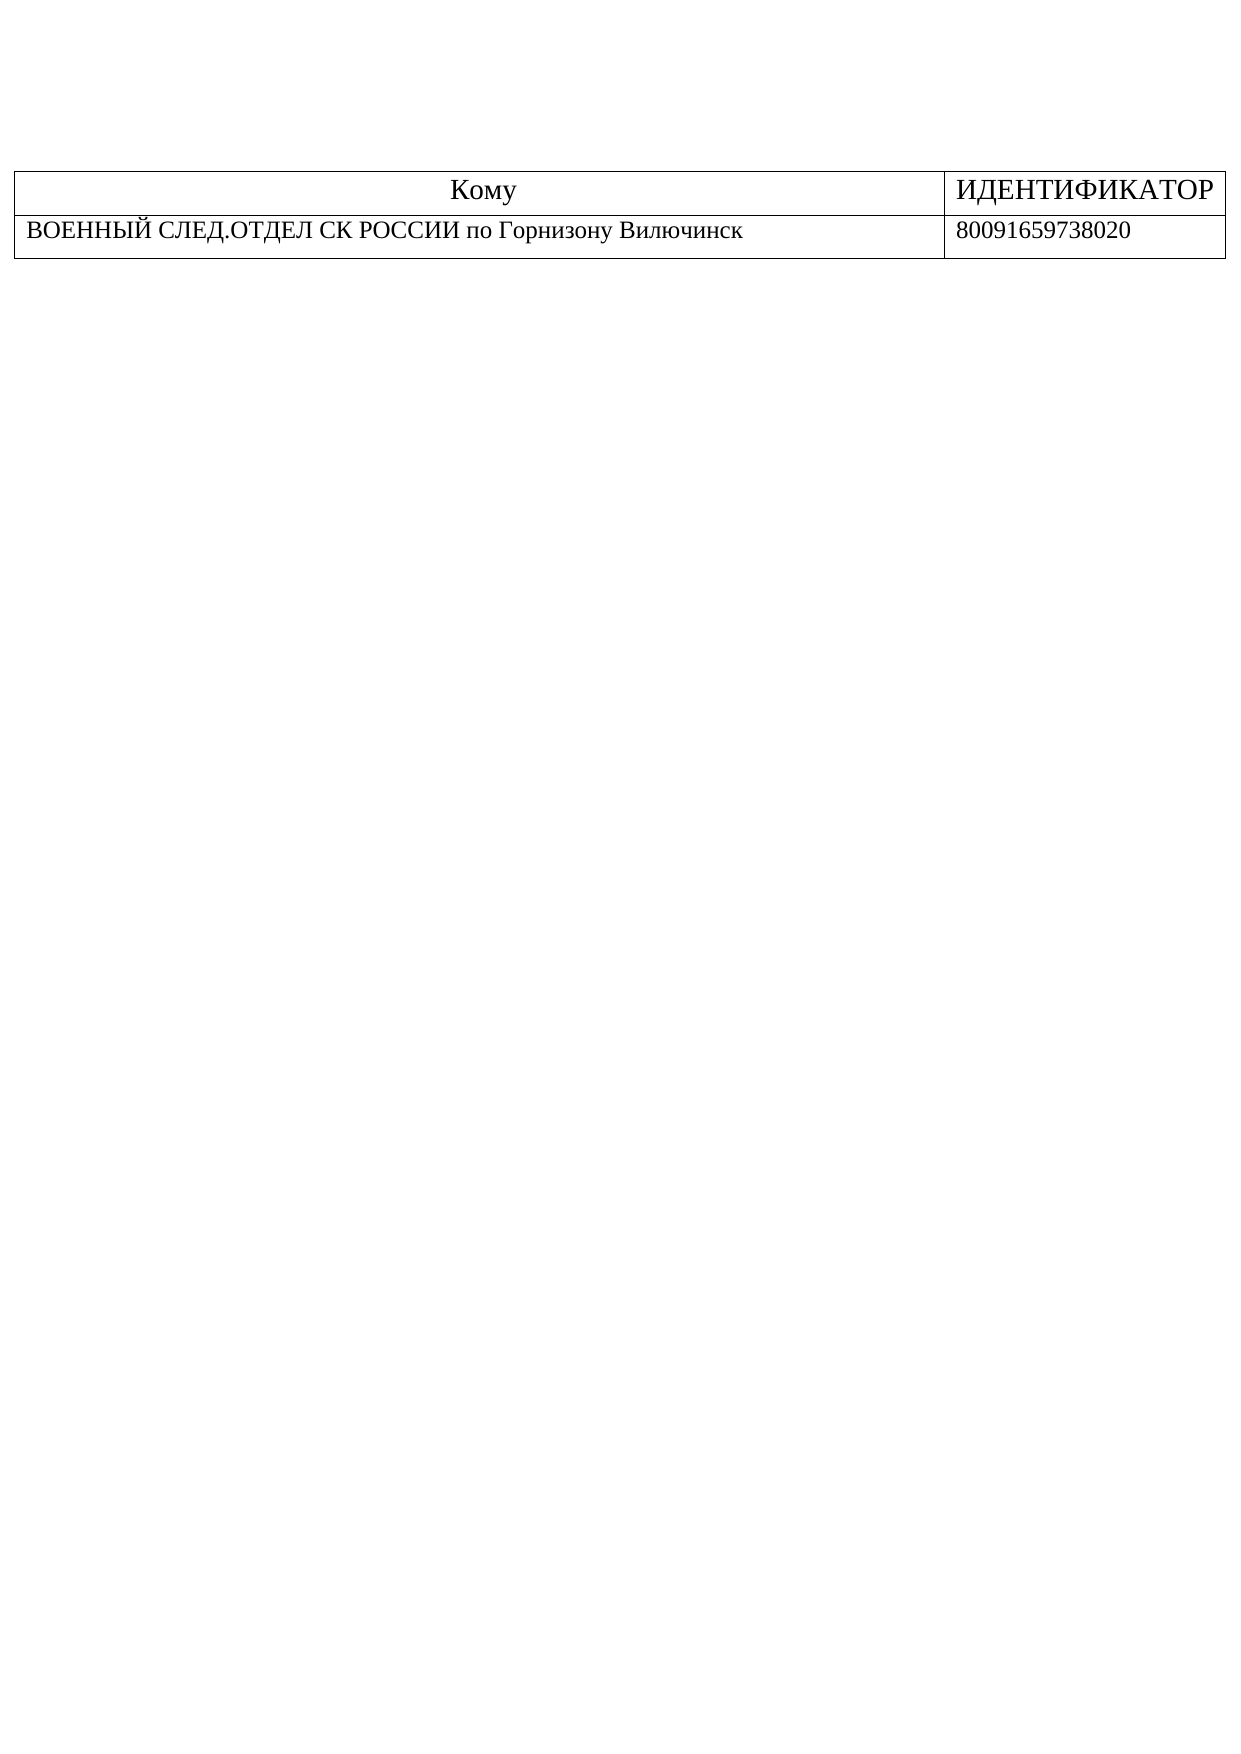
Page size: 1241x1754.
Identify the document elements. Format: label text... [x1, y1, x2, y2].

table_header Кому [15, 172, 944, 214]
table_cell 80091659738020 [945, 216, 1225, 258]
table_header ИДЕНТИФИКАТОР [945, 172, 1225, 214]
table_cell ВОЕННЫЙ СЛЕД.ОТДЕЛ СК РОССИИ по Горнизону Вилючинск [15, 216, 944, 258]
